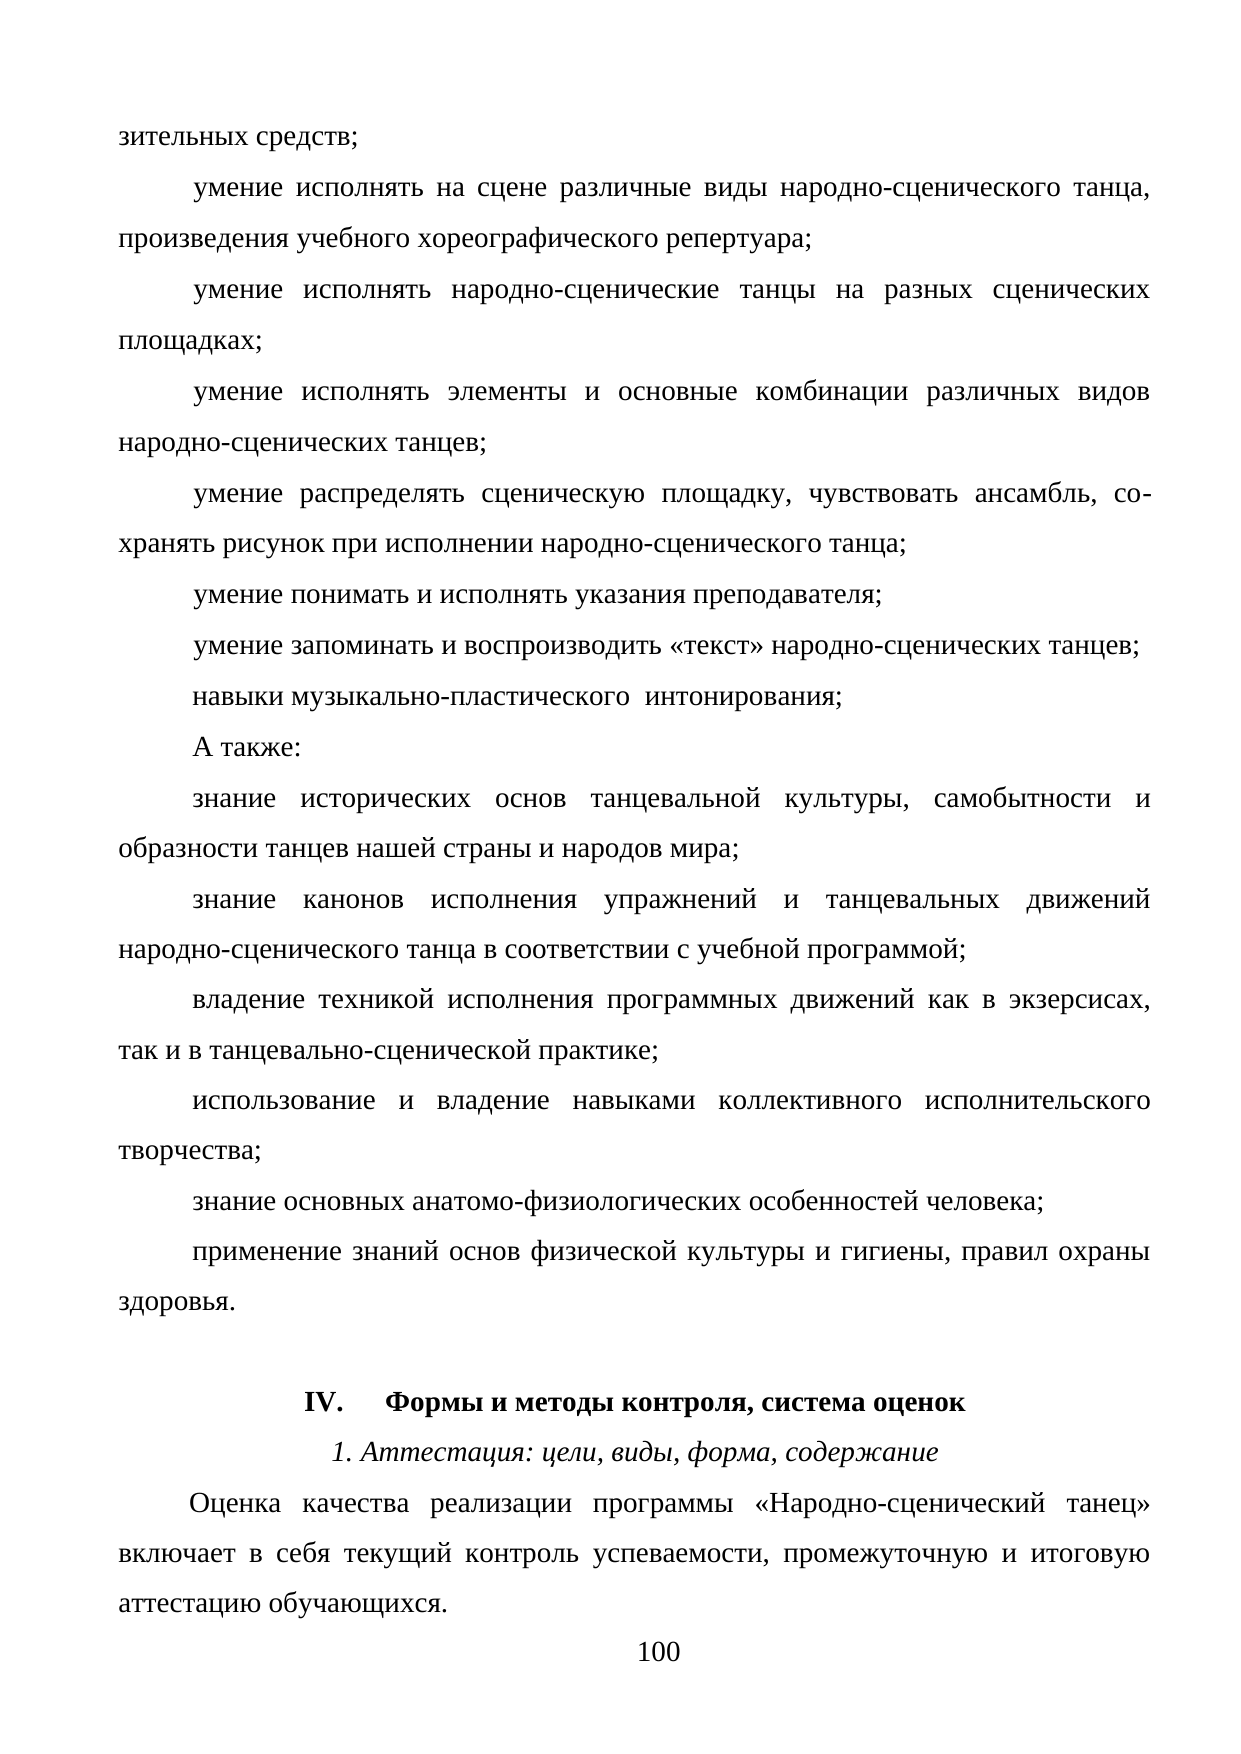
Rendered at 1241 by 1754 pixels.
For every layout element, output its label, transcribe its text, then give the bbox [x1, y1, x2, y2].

text знание основных анатомо-физиологических особенностей человека; [118, 1183, 1152, 1216]
text владение техникой исполнения программных движений как в экзерсисах, так и в танцевально-сценической практике; [118, 982, 1152, 1065]
text IV. Формы и методы контроля, система оценок [118, 1384, 1152, 1418]
text умение исполнять народно-сценические танцы на разных сценических площадках; [118, 271, 1152, 355]
text умение запоминать и воспроизводить «текст» народно-сценических танцев; [118, 627, 1152, 661]
text А также: [118, 729, 1152, 763]
text знание канонов исполнения упражнений и танцевальных движений народно-сценического танца в соответствии с учебной программой; [118, 881, 1152, 965]
text знание исторических основ танцевальной культуры, самобытности и образности танцев нашей страны и народов мира; [118, 780, 1152, 864]
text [118, 118, 1152, 152]
text умение понимать и исполнять указания преподавателя; [118, 577, 1152, 610]
list Аттестация: цели, виды, форма, содержание [118, 1434, 1152, 1468]
text навыки музыкально-пластического интонирования; [118, 678, 1152, 712]
text использование и владение навыками коллективного исполнительского творчества; [118, 1082, 1152, 1166]
text Оценка качества реализации программы «Народно-сценический танец» включает в себя текущий контроль успеваемости, промежуточную и итоговую аттестацию обучающихся. [118, 1485, 1152, 1619]
text умение распределять сценическую площадку, чувствовать ансамбль, сохранять рисунок при исполнении народно-сценического танца; [118, 475, 1152, 559]
text применение знаний основ физической культуры и гигиены, правил охраны здоровья. [118, 1233, 1152, 1317]
text умение исполнять на сцене различные виды народно-сценического танца, произведения учебного хореографического репертуара; [118, 169, 1152, 253]
text умение исполнять элементы и основные комбинации различных видов народно-сценических танцев; [118, 373, 1152, 457]
